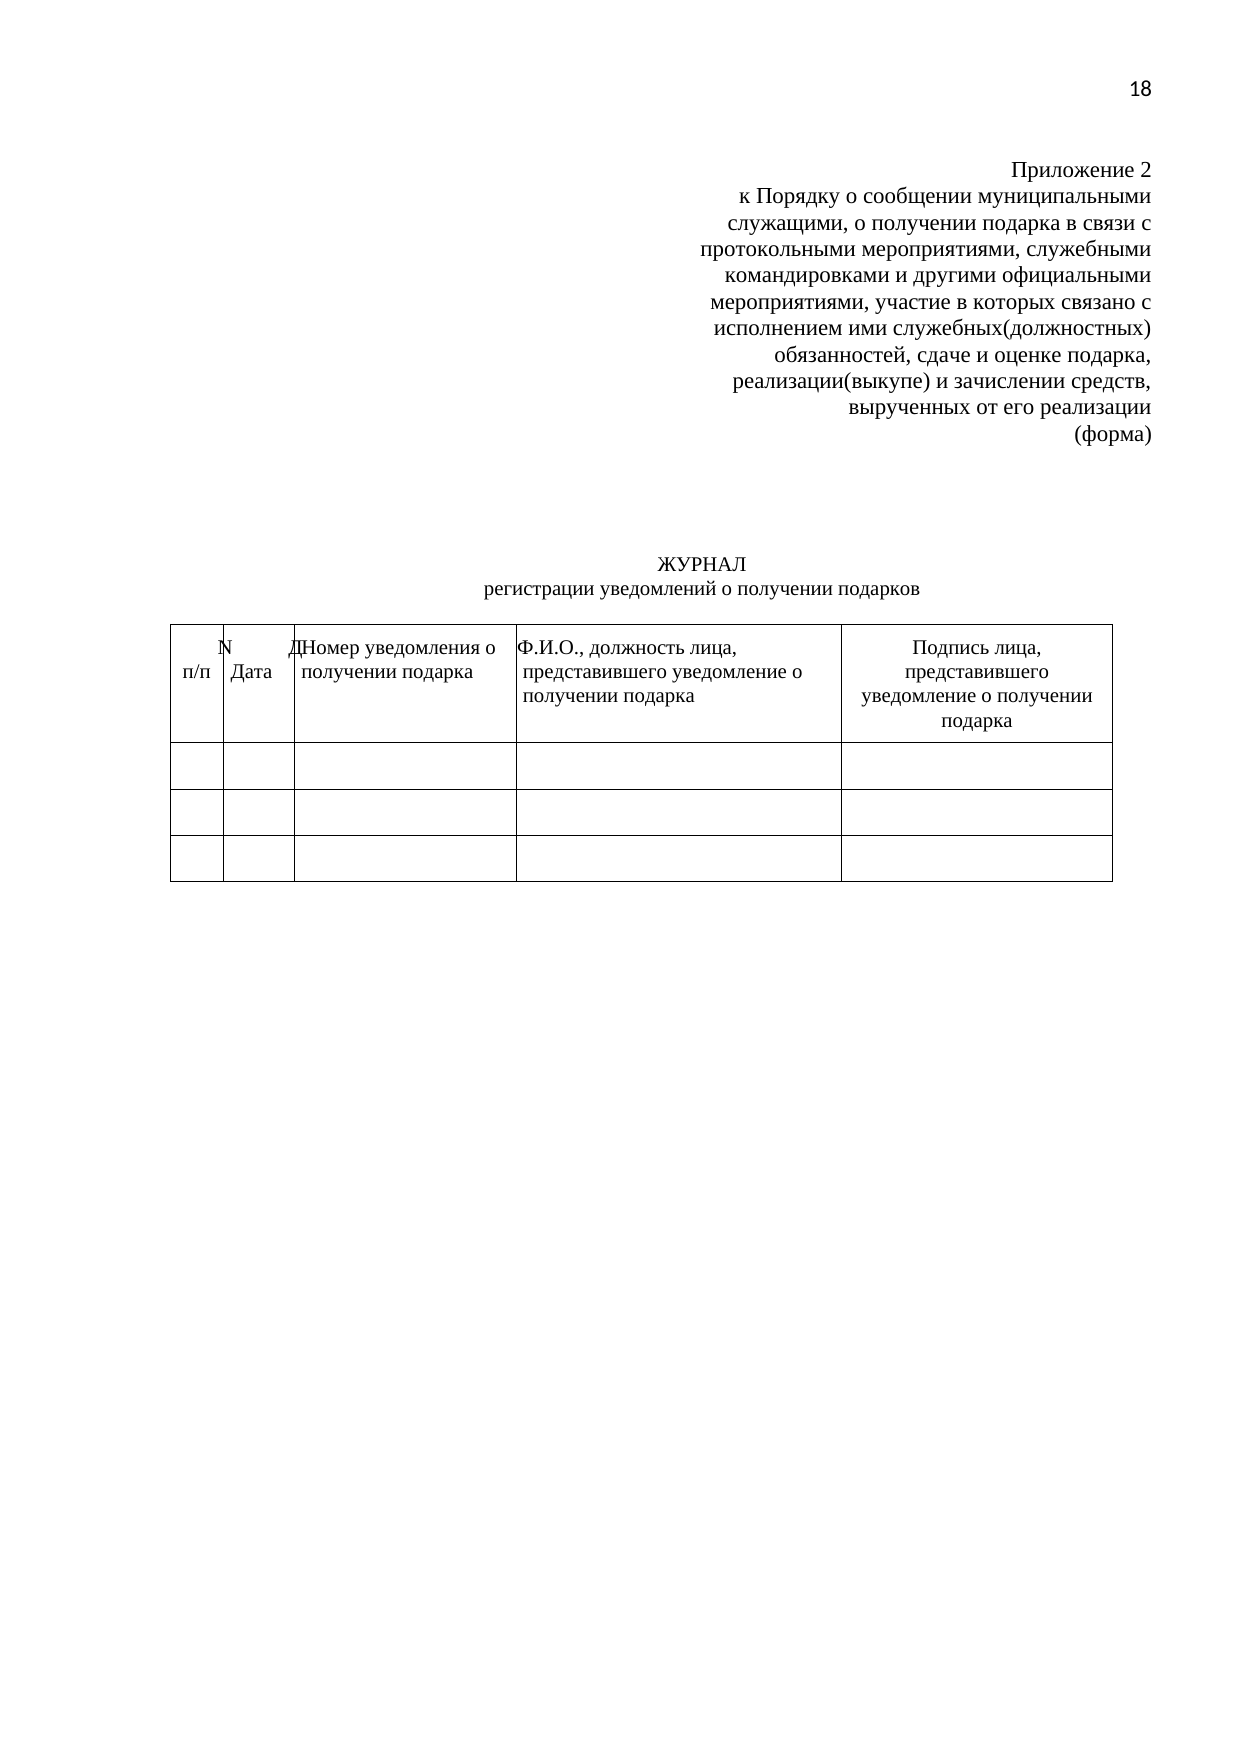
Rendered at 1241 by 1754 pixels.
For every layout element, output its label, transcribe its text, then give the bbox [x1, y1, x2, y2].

table_cell [295, 790, 516, 835]
table_cell [842, 790, 1112, 835]
table_cell [295, 743, 516, 788]
table_cell [224, 836, 294, 881]
table_cell [171, 790, 223, 835]
text к Порядку о сообщении муниципальными служащими, о получении подарка в связи с протокольными мероприятиями, служебными командировками и другими официальными мероприятиями, участие в которых связано с исполнением ими служебных(должностных) обязанностей, сдаче и оценке подарка, реализации(выкупе) и зачислении средств, вырученных от его реализации [650, 182, 1152, 420]
table_cell [224, 743, 294, 788]
table_cell [842, 836, 1112, 881]
table_header N п/п [171, 625, 223, 742]
table_cell [842, 743, 1112, 788]
text Приложение 2 [650, 156, 1152, 182]
table_cell [171, 836, 223, 881]
table_header ДДата [224, 625, 294, 742]
table_cell [517, 836, 841, 881]
table_header Ф.И.О., должность лица, представившего уведомление о получении подарка [517, 625, 841, 742]
table_cell [517, 790, 841, 835]
table_cell [295, 836, 516, 881]
text (форма) [650, 420, 1152, 446]
table_cell [517, 743, 841, 788]
table_header Подпись лица, представившего уведомление о получении подарка [842, 625, 1112, 742]
text регистрации уведомлений о получении подарков [177, 576, 1152, 599]
text ЖУРНАЛ [177, 551, 1152, 576]
table_header Номер уведомления о получении подарка [295, 625, 516, 742]
table_cell [224, 790, 294, 835]
table_cell [171, 743, 223, 788]
